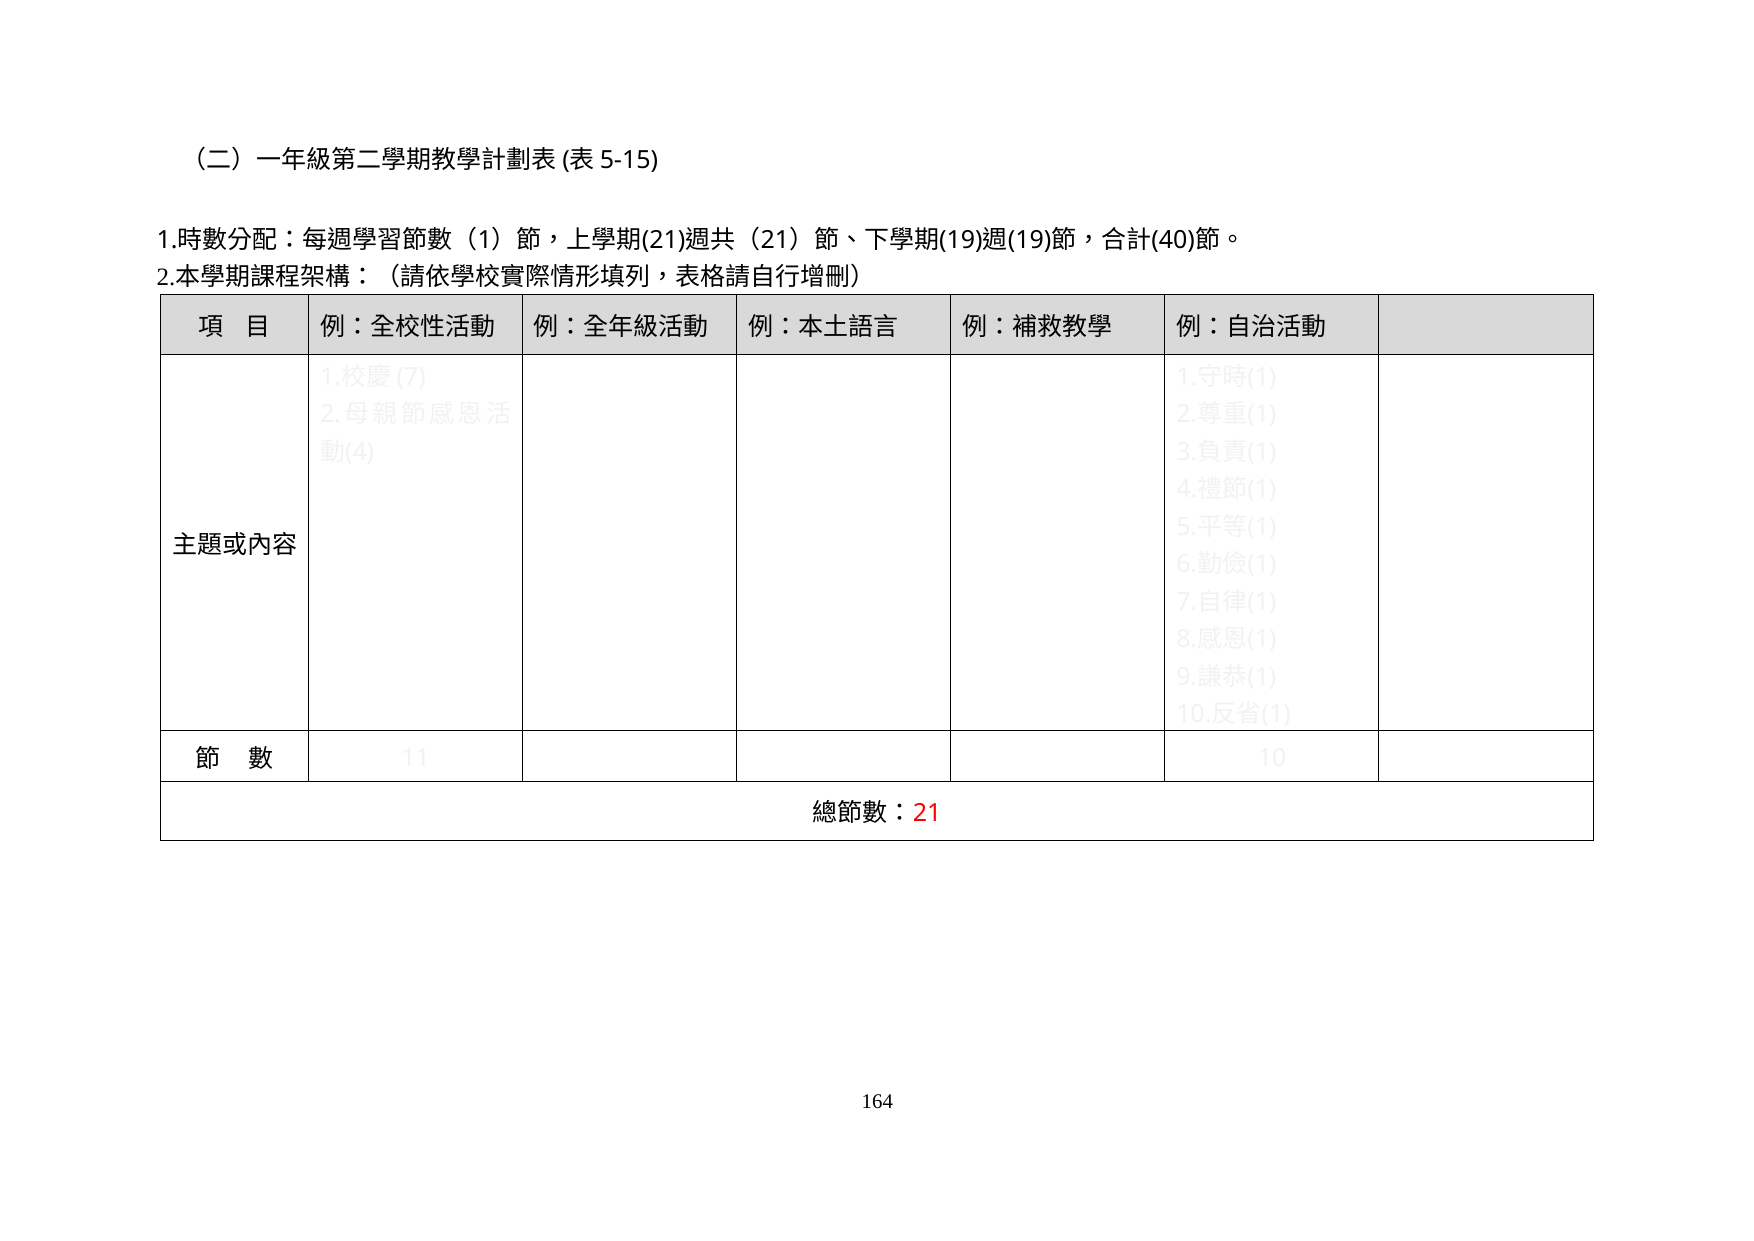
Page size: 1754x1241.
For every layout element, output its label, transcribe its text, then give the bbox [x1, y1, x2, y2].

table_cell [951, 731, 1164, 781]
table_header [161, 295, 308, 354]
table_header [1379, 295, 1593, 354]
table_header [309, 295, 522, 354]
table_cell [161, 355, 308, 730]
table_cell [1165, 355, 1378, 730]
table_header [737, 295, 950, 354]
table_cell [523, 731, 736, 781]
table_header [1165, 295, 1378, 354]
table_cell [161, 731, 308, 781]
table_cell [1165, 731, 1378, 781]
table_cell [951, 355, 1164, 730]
text （二）一年級第二學期教學計劃表 (表5-15) [181, 138, 1648, 176]
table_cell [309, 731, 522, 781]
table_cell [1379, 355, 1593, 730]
text 1.時數分配：每週學習節數（1）節，上學期(21)週共（21）節、下學期(19)週(19)節，合計(40)節。 [156, 218, 1648, 256]
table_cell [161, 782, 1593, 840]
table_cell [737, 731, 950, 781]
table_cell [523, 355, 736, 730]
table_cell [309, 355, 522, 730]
text 2.本學期課程架構：（請依學校實際情形填列，表格請自行增刪） [156, 256, 1648, 293]
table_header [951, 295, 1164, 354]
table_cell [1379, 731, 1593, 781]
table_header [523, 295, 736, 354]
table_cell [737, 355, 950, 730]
